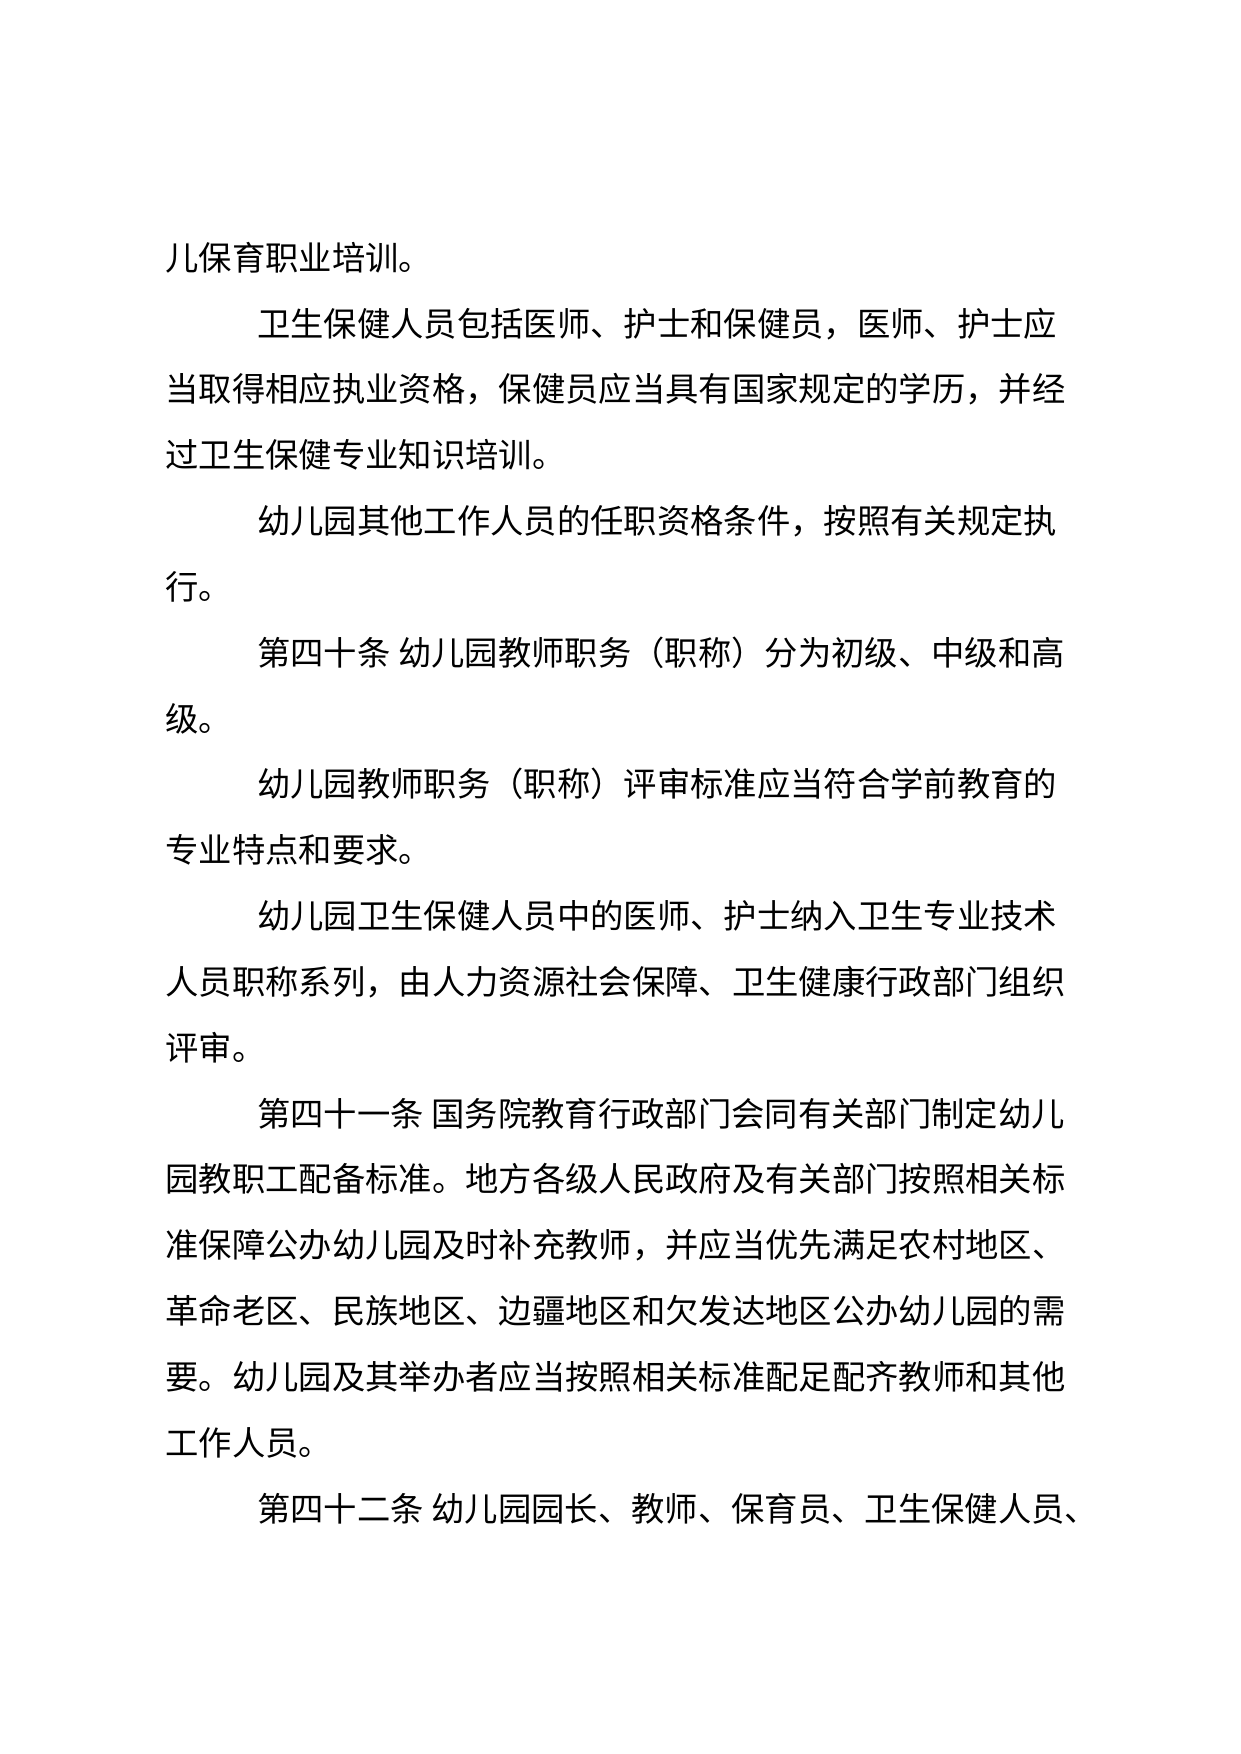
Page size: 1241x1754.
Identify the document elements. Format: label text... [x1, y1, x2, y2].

text 第四十条 幼儿园教师职务（职称）分为初级、中级和高级。 [165, 618, 1075, 749]
text 卫生保健人员包括医师、护士和保健员，医师、护士应当取得相应执业资格，保健员应当具有国家规定的学历，并经过卫生保健专业知识培训。 [165, 289, 1075, 486]
text 第四十一条 国务院教育行政部门会同有关部门制定幼儿园教职工配备标准。地方各级人民政府及有关部门按照相关标准保障公办幼儿园及时补充教师，并应当优先满足农村地区、革命老区、民族地区、边疆地区和欠发达地区公办幼儿园的需要。幼儿园及其举办者应当按照相关标准配足配齐教师和其他工作人员。 [165, 1079, 1075, 1474]
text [165, 223, 1075, 289]
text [165, 1474, 1075, 1539]
text 幼儿园卫生保健人员中的医师、护士纳入卫生专业技术人员职称系列，由人力资源社会保障、卫生健康行政部门组织评审。 [165, 881, 1075, 1079]
text 幼儿园其他工作人员的任职资格条件，按照有关规定执行。 [165, 486, 1075, 618]
text 幼儿园教师职务（职称）评审标准应当符合学前教育的专业特点和要求。 [165, 749, 1075, 881]
